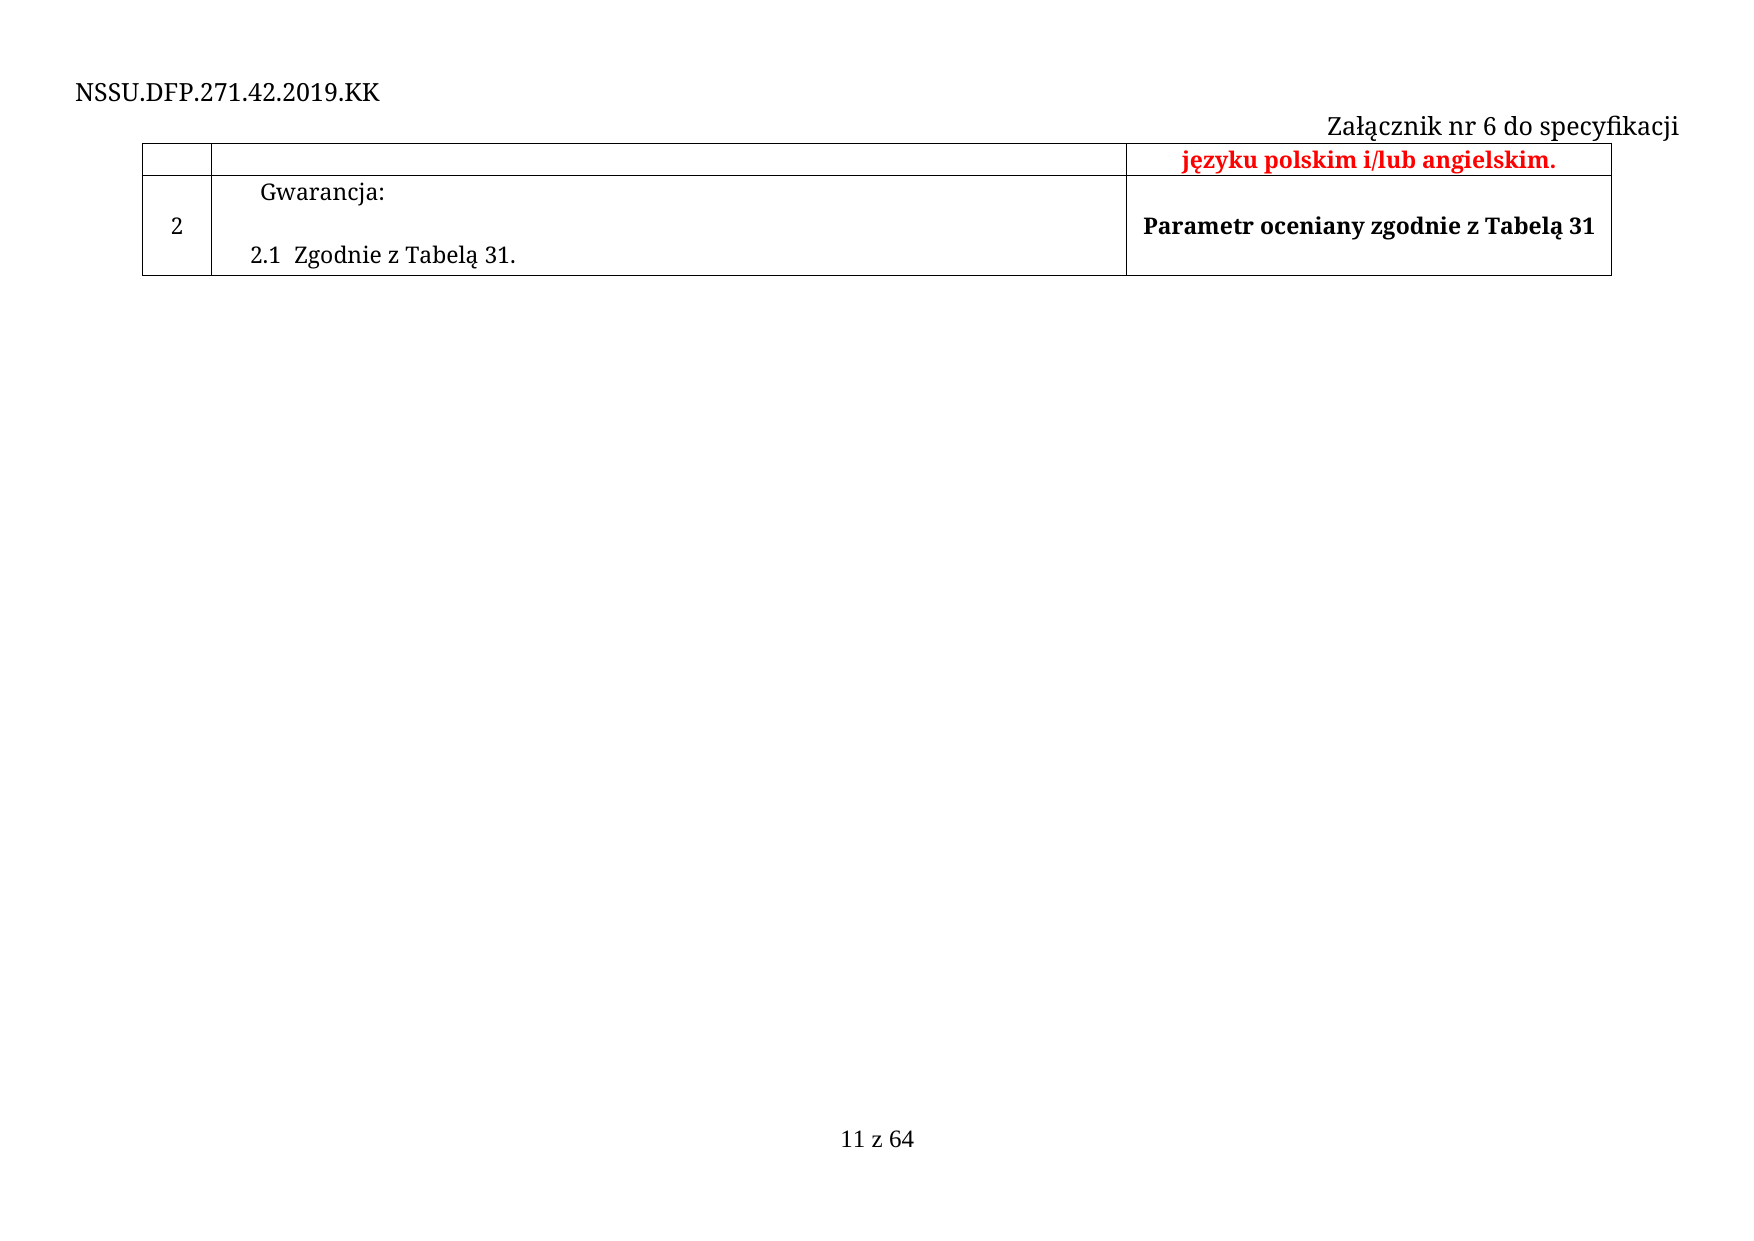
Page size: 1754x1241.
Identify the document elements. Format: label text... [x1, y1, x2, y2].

table_cell Parametr oceniany zgodnie z Tabelą 31 [1127, 176, 1611, 275]
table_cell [1127, 144, 1611, 175]
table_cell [212, 144, 1126, 175]
table_cell 1 [143, 144, 211, 175]
table_cell 2 [143, 176, 211, 275]
table_cell Gwarancja: Zgodnie z Tabelą 31. [212, 176, 1126, 275]
